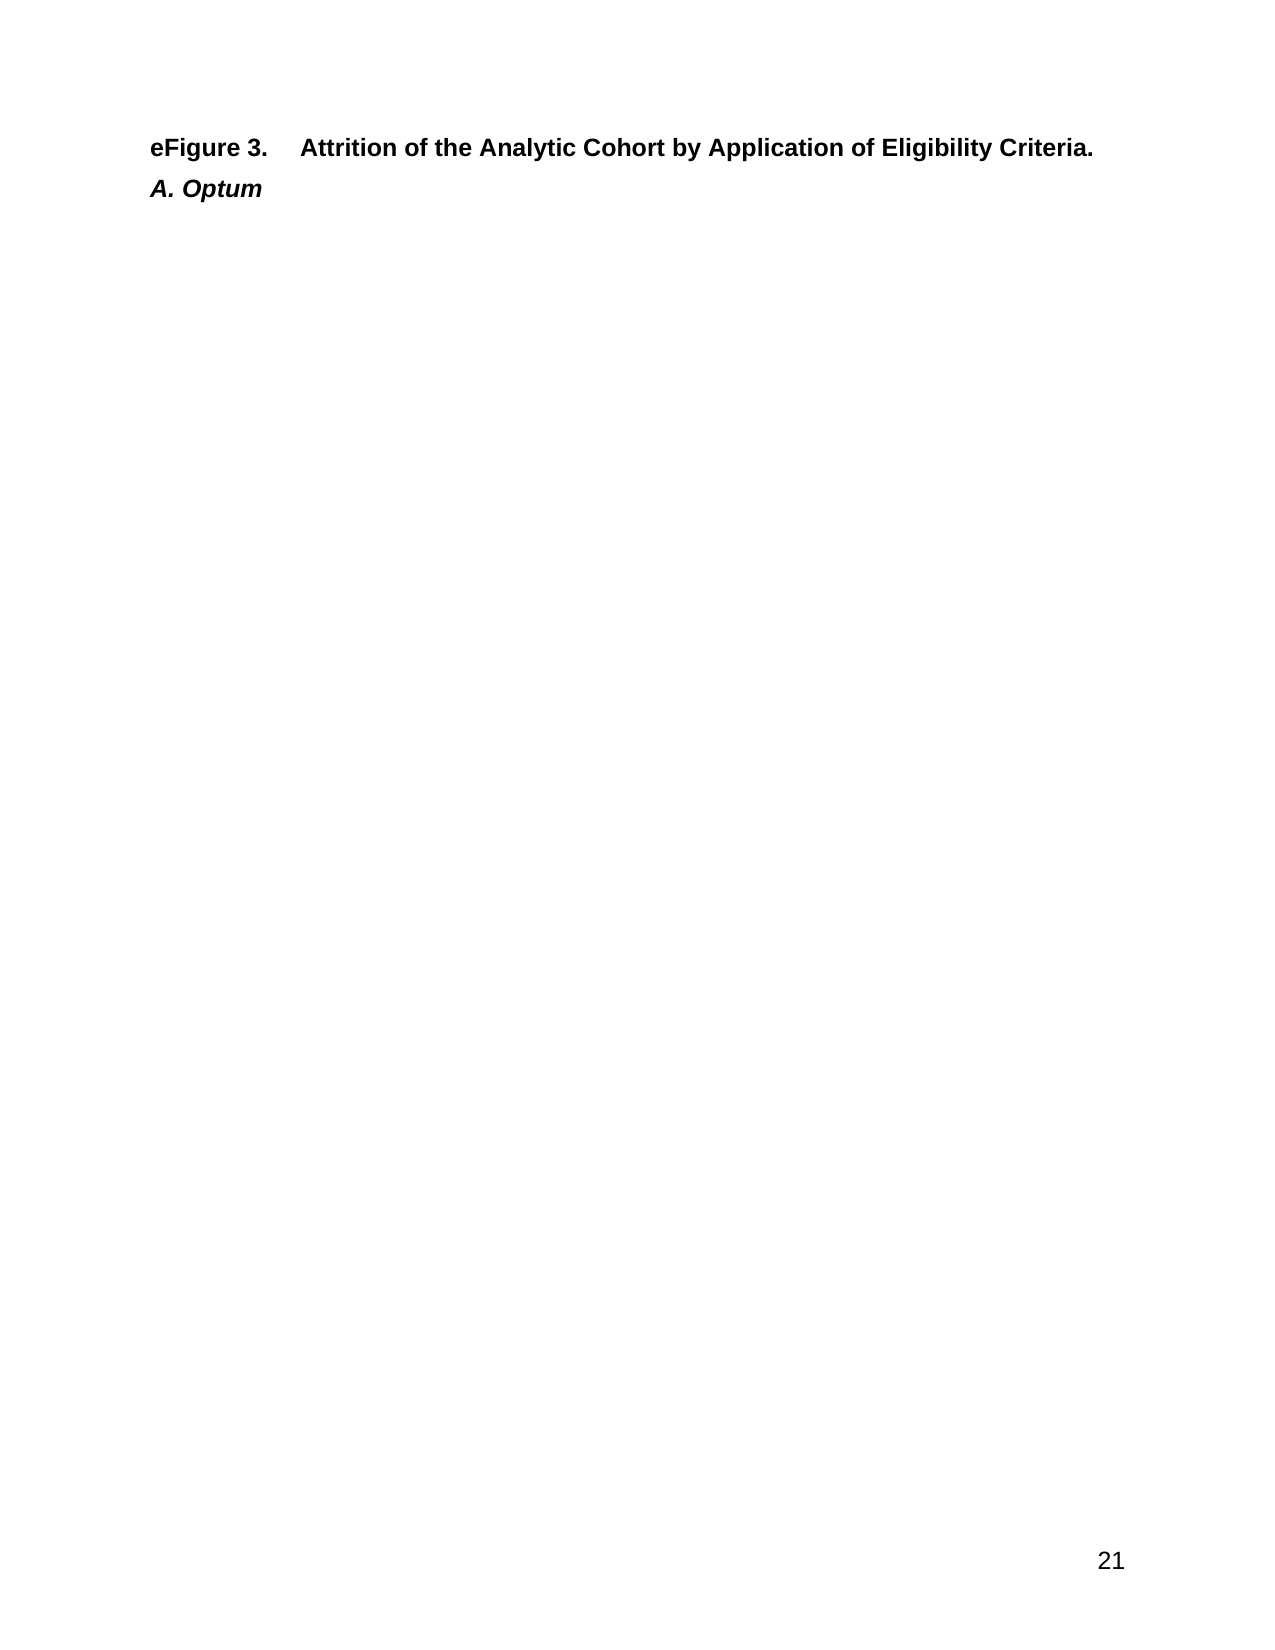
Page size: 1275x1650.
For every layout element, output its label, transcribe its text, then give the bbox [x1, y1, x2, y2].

subtitle A. Optum [150, 174, 1125, 202]
title eFigure 3. Attrition of the Analytic Cohort by Application of Eligibility Criteria. [150, 132, 1125, 161]
